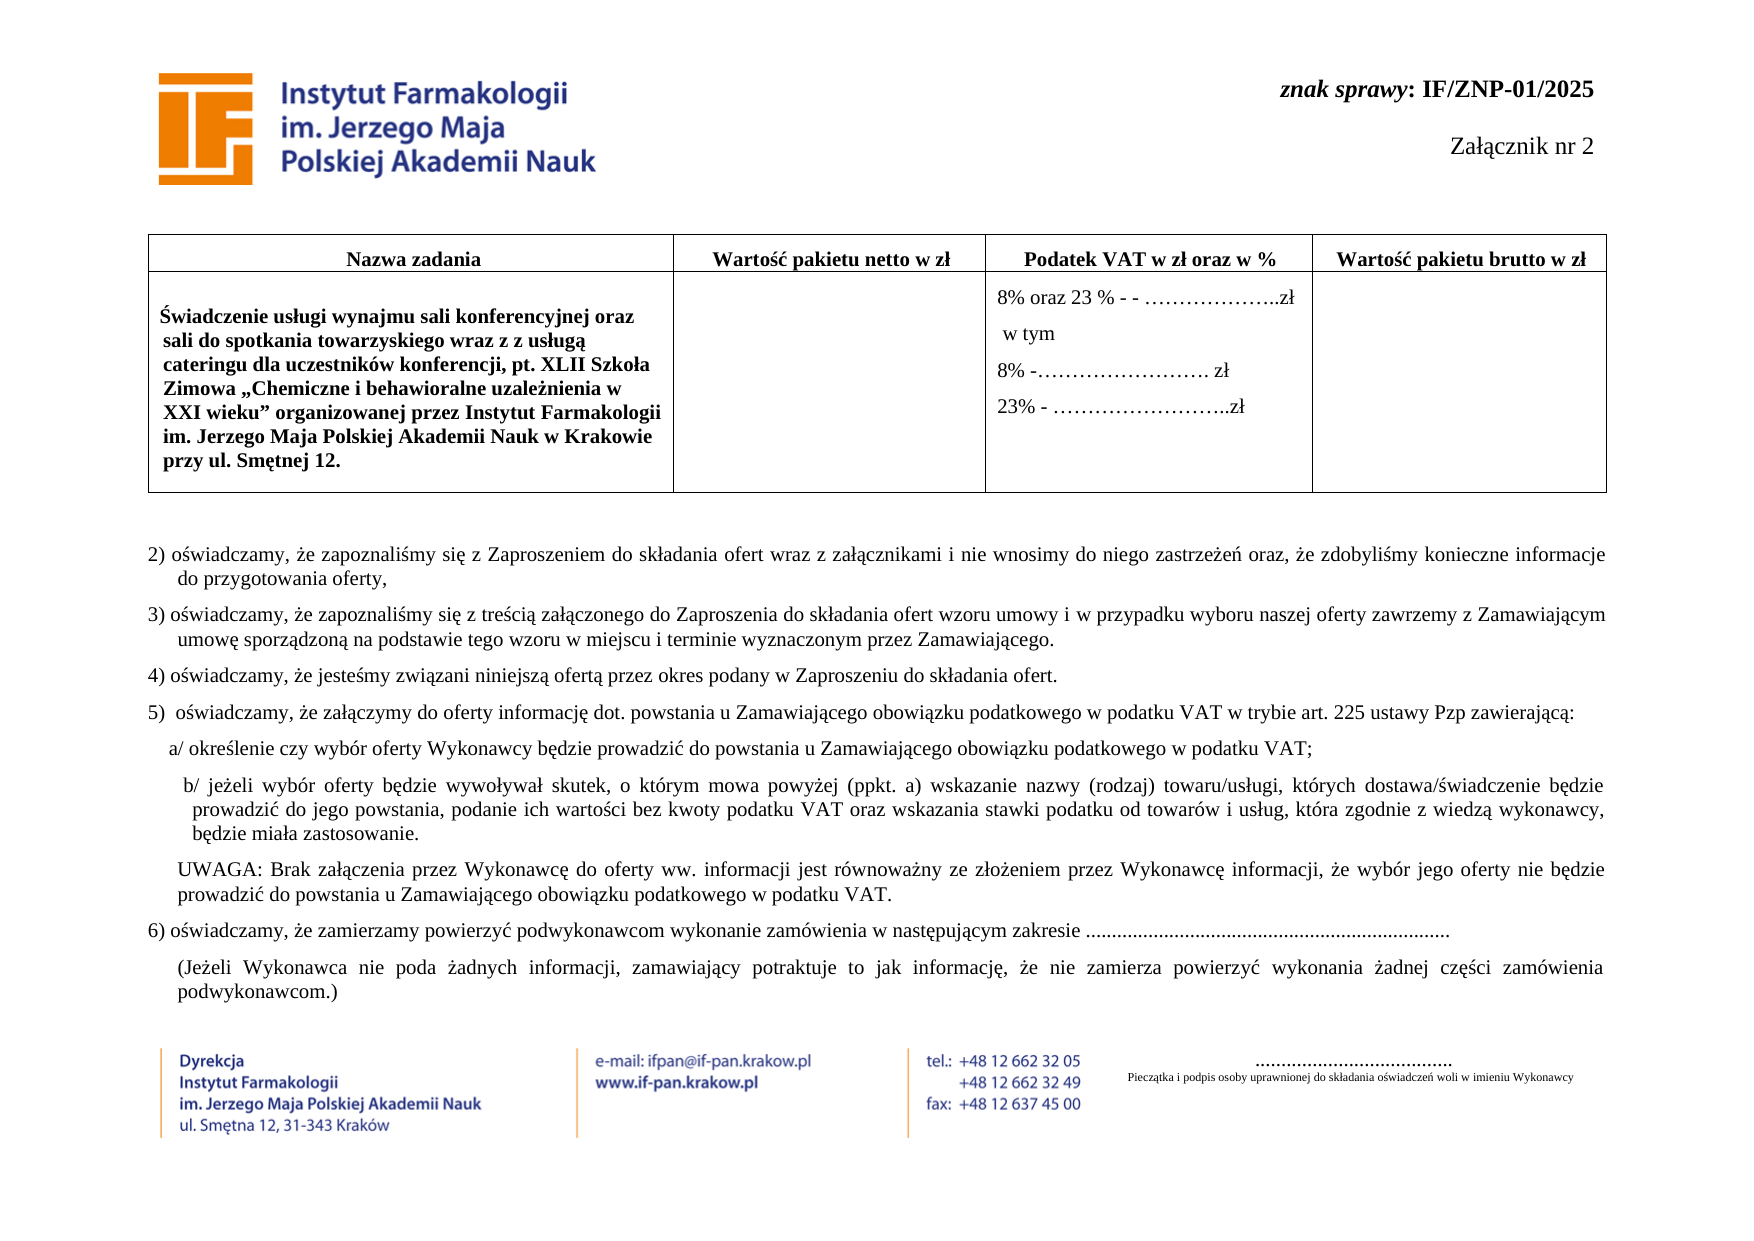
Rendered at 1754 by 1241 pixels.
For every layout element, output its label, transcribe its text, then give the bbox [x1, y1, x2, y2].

table_header Wartość pakietu brutto w zł [1313, 235, 1606, 271]
text b/ jeżeli wybór oferty będzie wywoływał skutek, o którym mowa powyżej (ppkt. a) wskazanie nazwy (rodzaj) towaru/usługi, których dostawa/świadczenie będzie prowadzić do jego powstania, podanie ich wartości bez kwoty podatku VAT oraz wskazania stawki podatku od towarów i usług, która zgodnie z wiedzą wykonawcy, będzie miała zastosowanie. [148, 773, 1606, 845]
table_cell 8% oraz 23 % - - ………………..zł w tym 8% -……………………. zł 23% - ……………………..zł [986, 272, 1312, 492]
text a/ określenie czy wybór oferty Wykonawcy będzie prowadzić do powstania u Zamawiającego obowiązku podatkowego w podatku VAT; [148, 736, 1606, 760]
text (Jeżeli Wykonawca nie poda żadnych informacji, zamawiający potraktuje to jak informację, że nie zamierza powierzyć wykonania żadnej części zamówienia podwykonawcom.) [177, 954, 1606, 1003]
text 6) oświadczamy, że zamierzamy powierzyć podwykonawcom wykonanie zamówienia w następującym zakresie ...................................................................... [148, 918, 1606, 942]
table_cell [674, 272, 985, 492]
text UWAGA: Brak załączenia przez Wykonawcę do oferty ww. informacji jest równoważny ze złożeniem przez Wykonawcę informacji, że wybór jego oferty nie będzie prowadzić do powstania u Zamawiającego obowiązku podatkowego w podatku VAT. [148, 857, 1606, 906]
text 5) oświadczamy, że załączymy do oferty informację dot. powstania u Zamawiającego obowiązku podatkowego w podatku VAT w trybie art. 225 ustawy Pzp zawierającą: [148, 699, 1606, 724]
table_cell [1313, 272, 1606, 492]
table_cell Świadczenie usługi wynajmu sali konferencyjnej oraz sali do spotkania towarzyskiego wraz z z usługą cateringu dla uczestników konferencji, pt. XLII Szkoła Zimowa „Chemiczne i behawioralne uzależnienia w XXI wieku” organizowanej przez Instytut Farmakologii im. Jerzego Maja Polskiej Akademii Nauk w Krakowie przy ul. Smętnej 12. [149, 272, 673, 492]
table_header Wartość pakietu netto w zł [674, 235, 985, 271]
text 3) oświadczamy, że zapoznaliśmy się z treścią załączonego do Zaproszenia do składania ofert wzoru umowy i w przypadku wyboru naszej oferty zawrzemy z Zamawiającym umowę sporządzoną na podstawie tego wzoru w miejscu i terminie wyznaczonym przez Zamawiającego. [148, 602, 1606, 651]
text 4) oświadczamy, że jesteśmy związani niniejszą ofertą przez okres podany w Zaproszeniu do składania ofert. [148, 663, 1606, 687]
table_header Podatek VAT w zł oraz w % [986, 235, 1312, 271]
picture [158, 1046, 1084, 1139]
table_header Nazwa zadania [149, 235, 673, 271]
text 2) oświadczamy, że zapoznaliśmy się z Zaproszeniem do składania ofert wraz z załącznikami i nie wnosimy do niego zastrzeżeń oraz, że zdobyliśmy konieczne informacje do przygotowania oferty, [148, 542, 1606, 590]
picture [158, 73, 598, 185]
